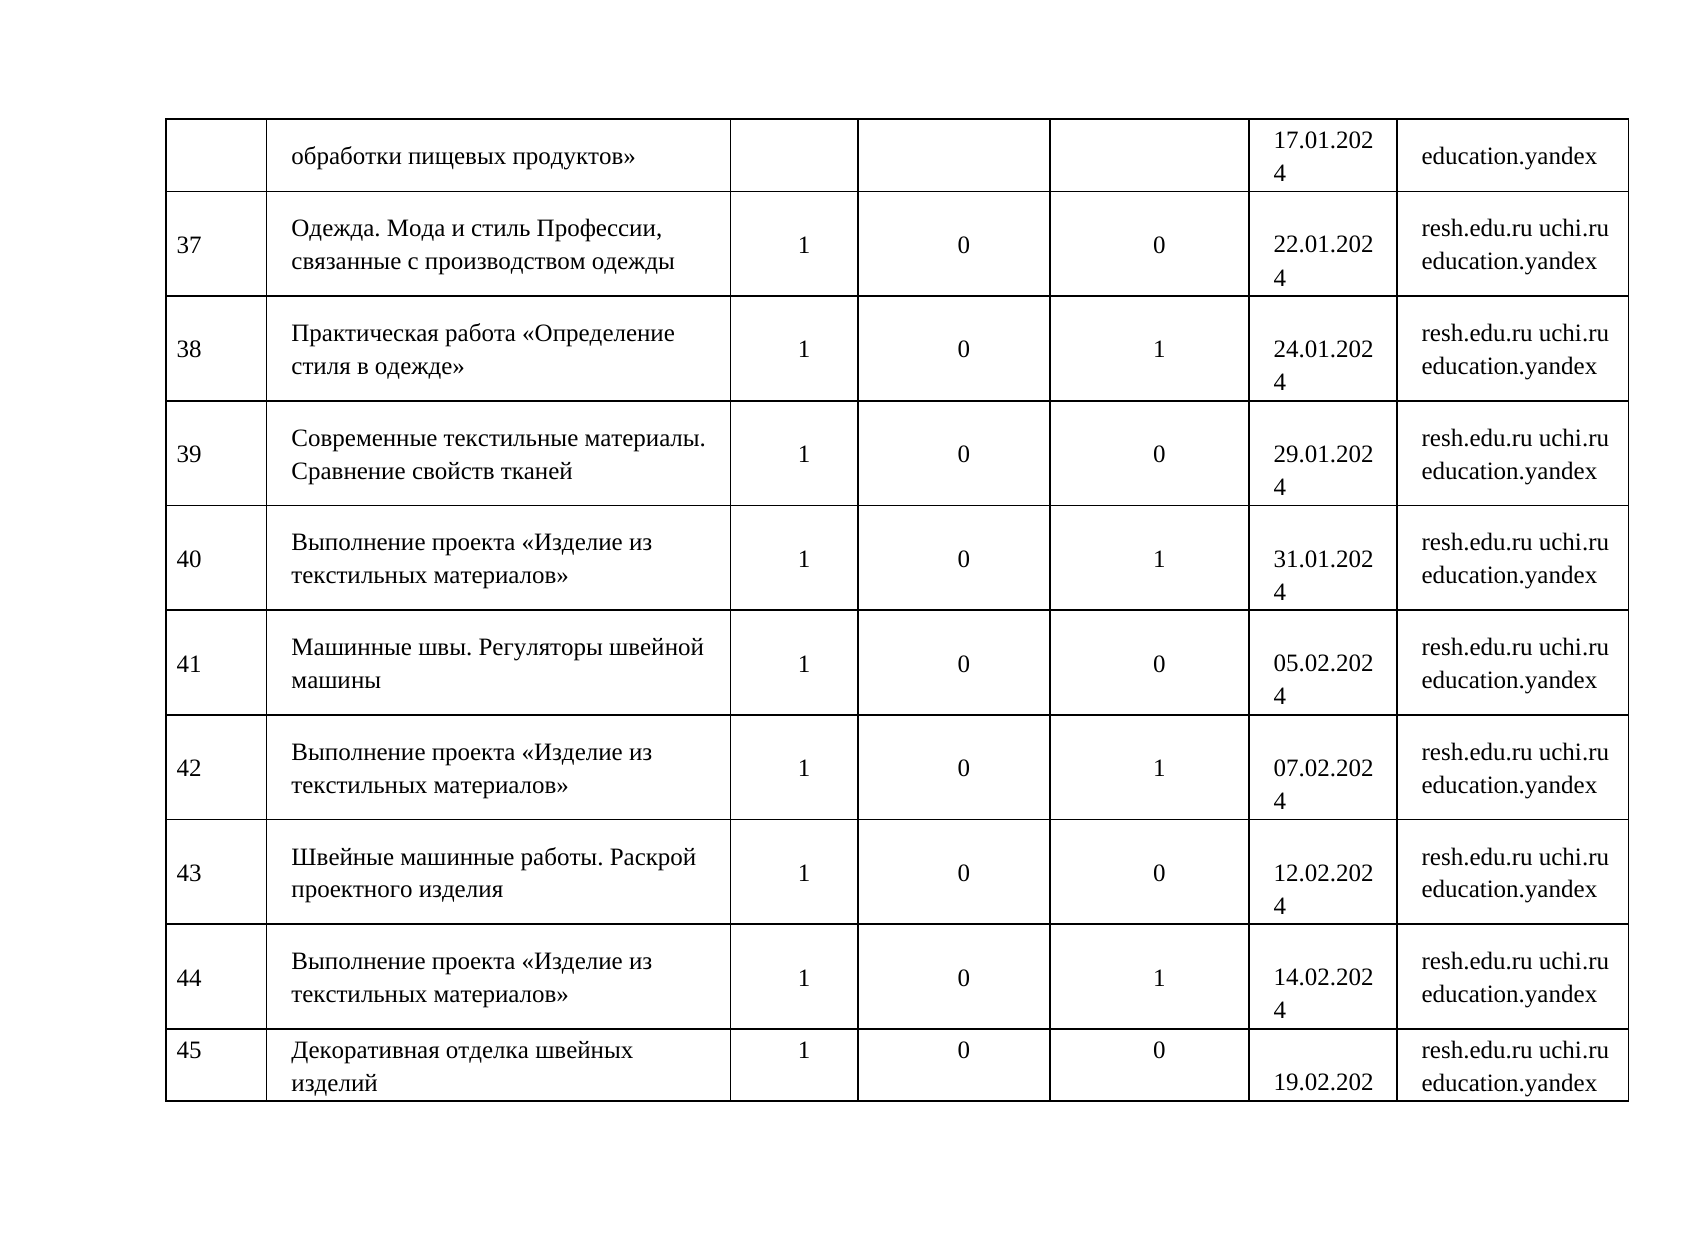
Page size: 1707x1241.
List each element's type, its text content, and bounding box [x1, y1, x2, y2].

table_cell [1398, 1030, 1628, 1100]
table_cell 44 [167, 925, 266, 1028]
table_cell resh.edu.ru uchi.ru education.yandex [1398, 297, 1628, 400]
table_cell 24.01.2024 [1250, 297, 1396, 400]
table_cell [1398, 120, 1628, 191]
table_cell 0 [859, 716, 1049, 819]
table_cell 0 [859, 402, 1049, 504]
table_cell resh.edu.ru uchi.ru education.yandex [1398, 925, 1628, 1028]
table_cell 0 [1051, 402, 1248, 504]
table_cell 0 [859, 120, 1049, 191]
table_cell 1 [731, 402, 857, 504]
table_cell 41 [167, 611, 266, 714]
table_cell 12.02.2024 [1250, 820, 1396, 923]
table_cell 14.02.2024 [1250, 925, 1396, 1028]
table_cell 31.01.2024 [1250, 506, 1396, 609]
table_cell 22.01.2024 [1250, 192, 1396, 295]
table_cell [267, 925, 730, 1028]
table_cell 1 [731, 716, 857, 819]
table_cell 1 [731, 611, 857, 714]
table_cell 0 [859, 192, 1049, 295]
table_cell 1 [1051, 297, 1248, 400]
table_cell 1 [731, 820, 857, 923]
table_cell resh.edu.ru uchi.ru education.yandex [1398, 402, 1628, 504]
table_cell 39 [167, 402, 266, 504]
table_cell 0 [859, 820, 1049, 923]
table_cell Выполнение проекта «Изделие из текстильных материалов» [267, 506, 730, 609]
table_cell 07.02.2024 [1250, 716, 1396, 819]
table_cell Практическая работа «Определение стиля в одежде» [267, 297, 730, 400]
table_cell 1 [1051, 925, 1248, 1028]
table_cell Машинные швы. Регуляторы швейной машины [267, 611, 730, 714]
table_cell 0 [859, 297, 1049, 400]
table_cell 19.02.2024 [1250, 1030, 1396, 1100]
table_cell 17.01.2024 [1250, 120, 1396, 191]
table_cell 1 [731, 192, 857, 295]
table_cell Современные текстильные материалы. Сравнение свойств тканей [267, 402, 730, 504]
table_cell 1 [731, 1030, 857, 1100]
table_cell 1 [731, 120, 857, 191]
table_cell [267, 1030, 730, 1100]
table_cell 0 [859, 925, 1049, 1028]
table_cell 1 [731, 297, 857, 400]
table_cell resh.edu.ru uchi.ru education.yandex [1398, 820, 1628, 923]
table_cell 1 [731, 925, 857, 1028]
table_cell 0 [1051, 611, 1248, 714]
table_cell resh.edu.ru uchi.ru education.yandex [1398, 716, 1628, 819]
table_cell Швейные машинные работы. Раскрой проектного изделия [267, 820, 730, 923]
table_cell Выполнение проекта «Изделие из текстильных материалов» [267, 716, 730, 819]
table_cell 36 [167, 120, 266, 191]
table_cell 29.01.2024 [1250, 402, 1396, 504]
table_cell 1 [1051, 716, 1248, 819]
table_cell resh.edu.ru uchi.ru education.yandex [1398, 611, 1628, 714]
table_cell 38 [167, 297, 266, 400]
table_cell 42 [167, 716, 266, 819]
table_cell 0 [1051, 820, 1248, 923]
table_cell 43 [167, 820, 266, 923]
table_cell resh.edu.ru uchi.ru education.yandex [1398, 506, 1628, 609]
table_cell 37 [167, 192, 266, 295]
table_cell 0 [1051, 1030, 1248, 1100]
table_cell 05.02.2024 [1250, 611, 1396, 714]
table_cell 0 [1051, 192, 1248, 295]
table_cell 1 [1051, 506, 1248, 609]
table_cell 0 [859, 506, 1049, 609]
table_cell Одежда. Мода и стиль Профессии, связанные с производством одежды [267, 192, 730, 295]
table_cell 0 [859, 611, 1049, 714]
table_cell 0 [859, 1030, 1049, 1100]
table_cell resh.edu.ru uchi.ru education.yandex [1398, 192, 1628, 295]
table_cell 0 [1051, 120, 1248, 191]
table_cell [267, 120, 730, 191]
table_cell 1 [731, 506, 857, 609]
table_cell 45 [167, 1030, 266, 1100]
table_cell 40 [167, 506, 266, 609]
